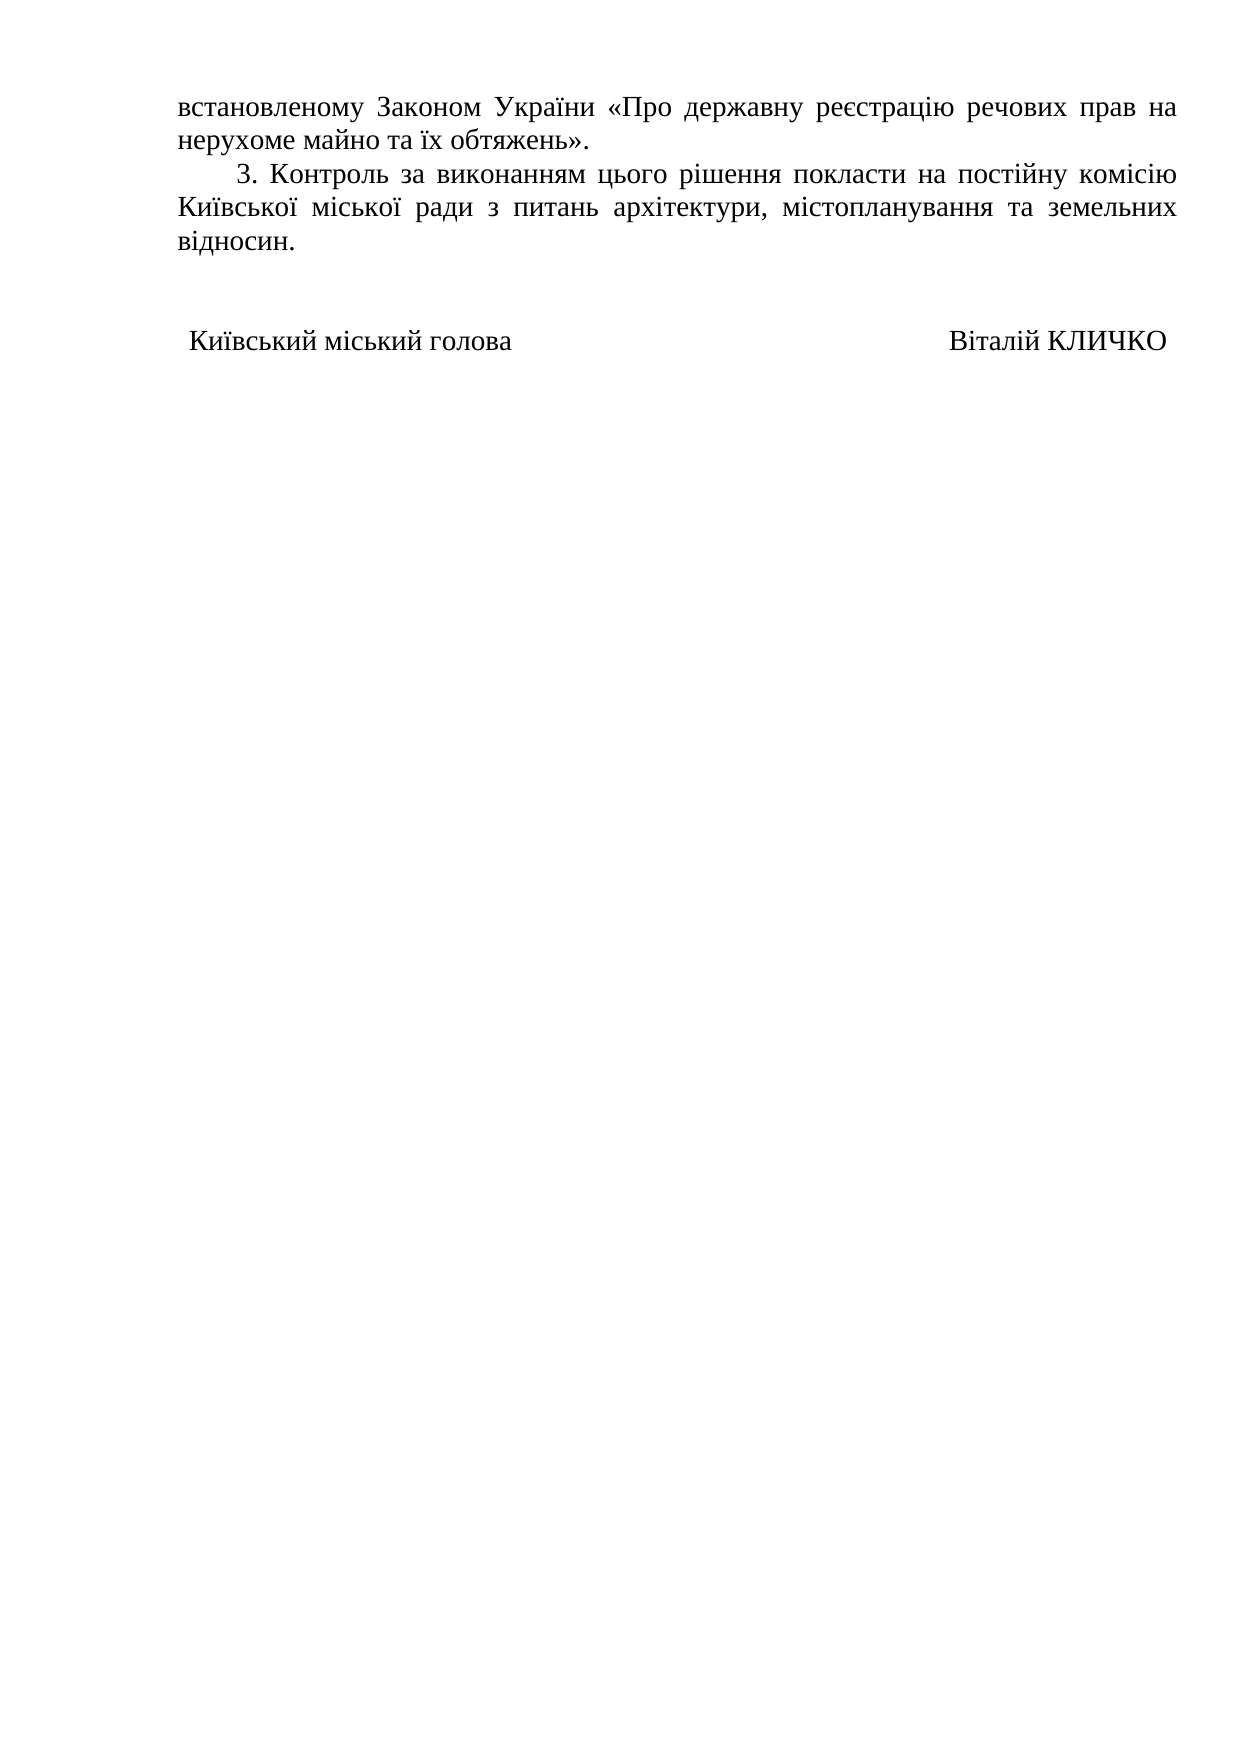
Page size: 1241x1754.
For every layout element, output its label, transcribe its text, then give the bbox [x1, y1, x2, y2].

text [177, 89, 1178, 156]
table_header Київський міський голова [177, 324, 678, 357]
text 3. Контроль за виконанням цього рішення покласти на постійну комісію Київської міської ради з питань архітектури, містопланування та земельних відносин. [177, 156, 1178, 256]
table_header Віталій КЛИЧКО [678, 324, 1178, 357]
